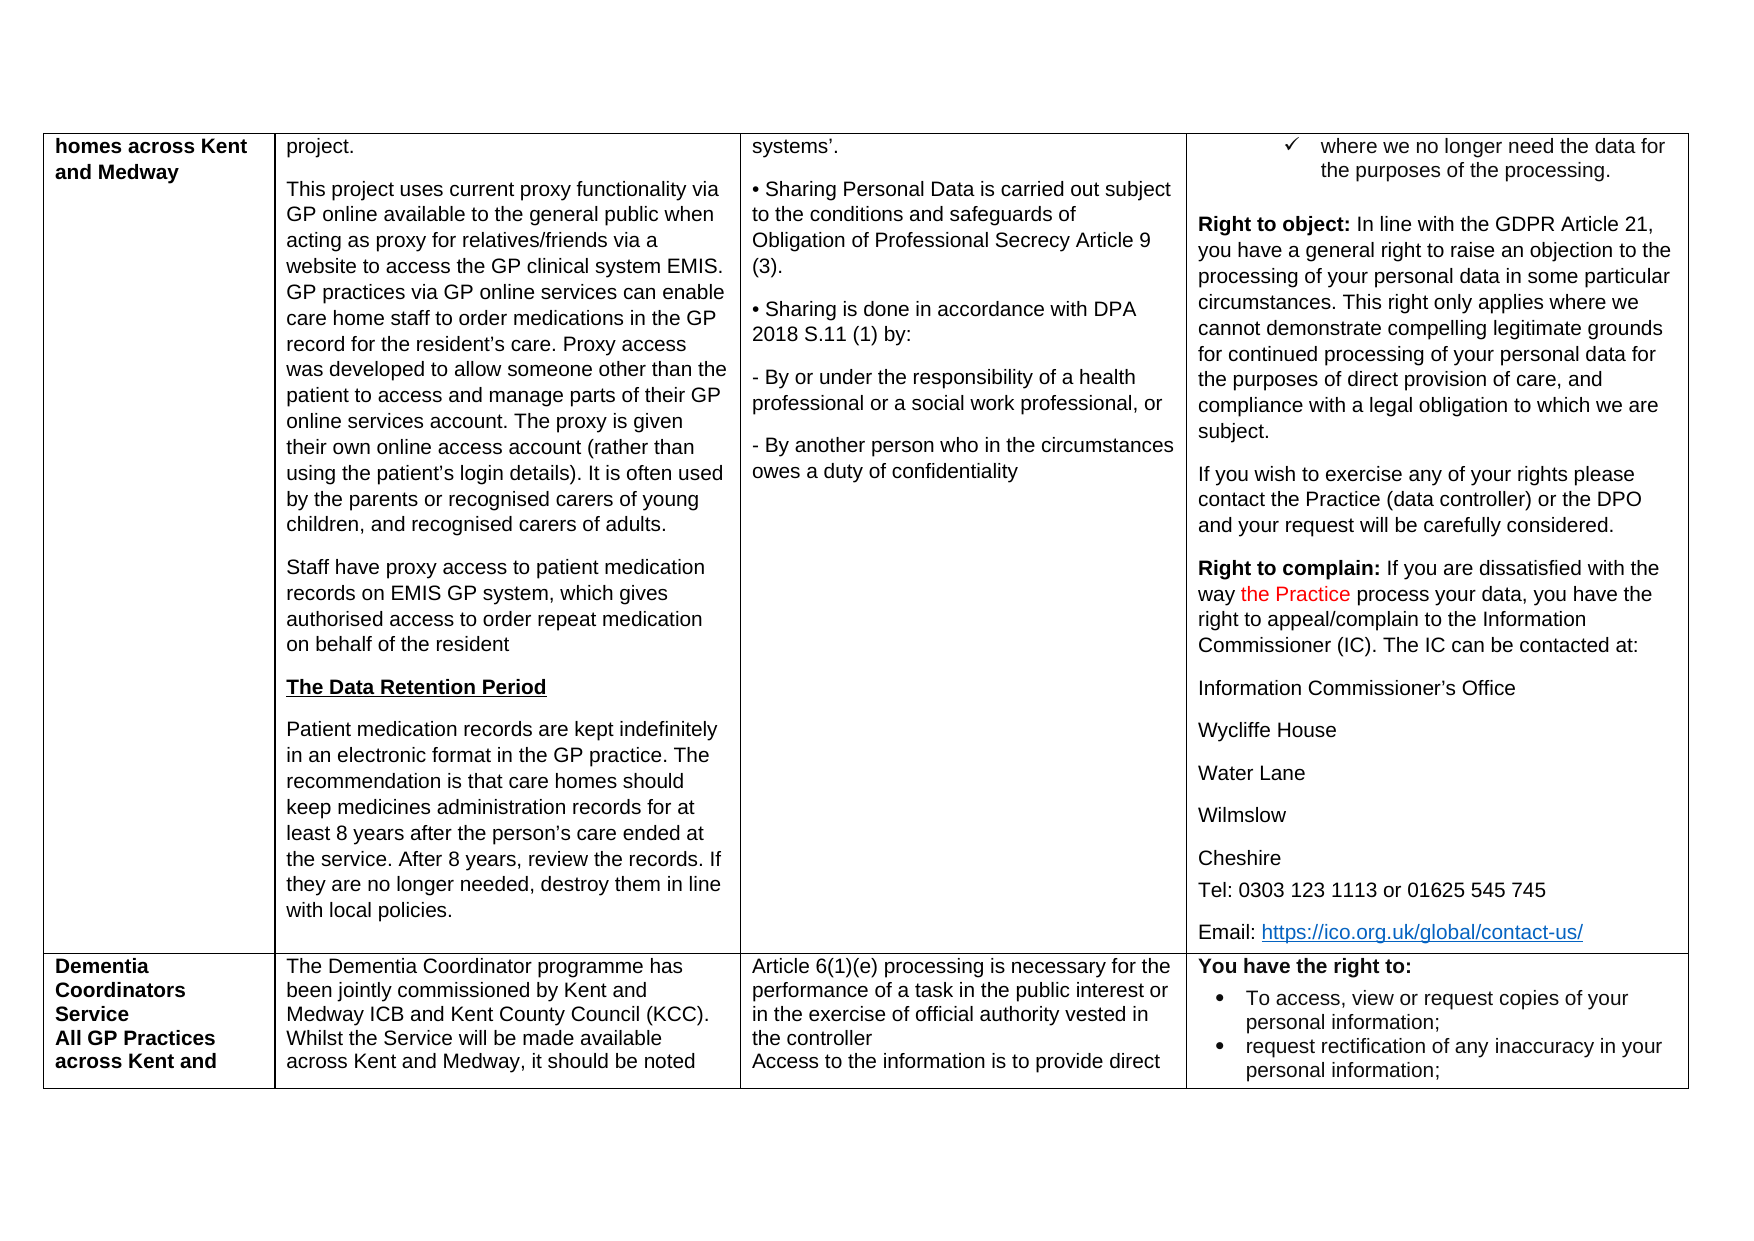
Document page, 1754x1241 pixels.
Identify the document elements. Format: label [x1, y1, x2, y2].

table_cell [44, 134, 274, 952]
table_cell [1187, 134, 1688, 952]
table_cell [741, 134, 1186, 952]
table_cell [44, 954, 274, 1088]
table_cell [276, 134, 740, 952]
table_cell [741, 954, 1186, 1088]
table_cell [1187, 954, 1688, 1088]
table_cell [276, 954, 740, 1088]
